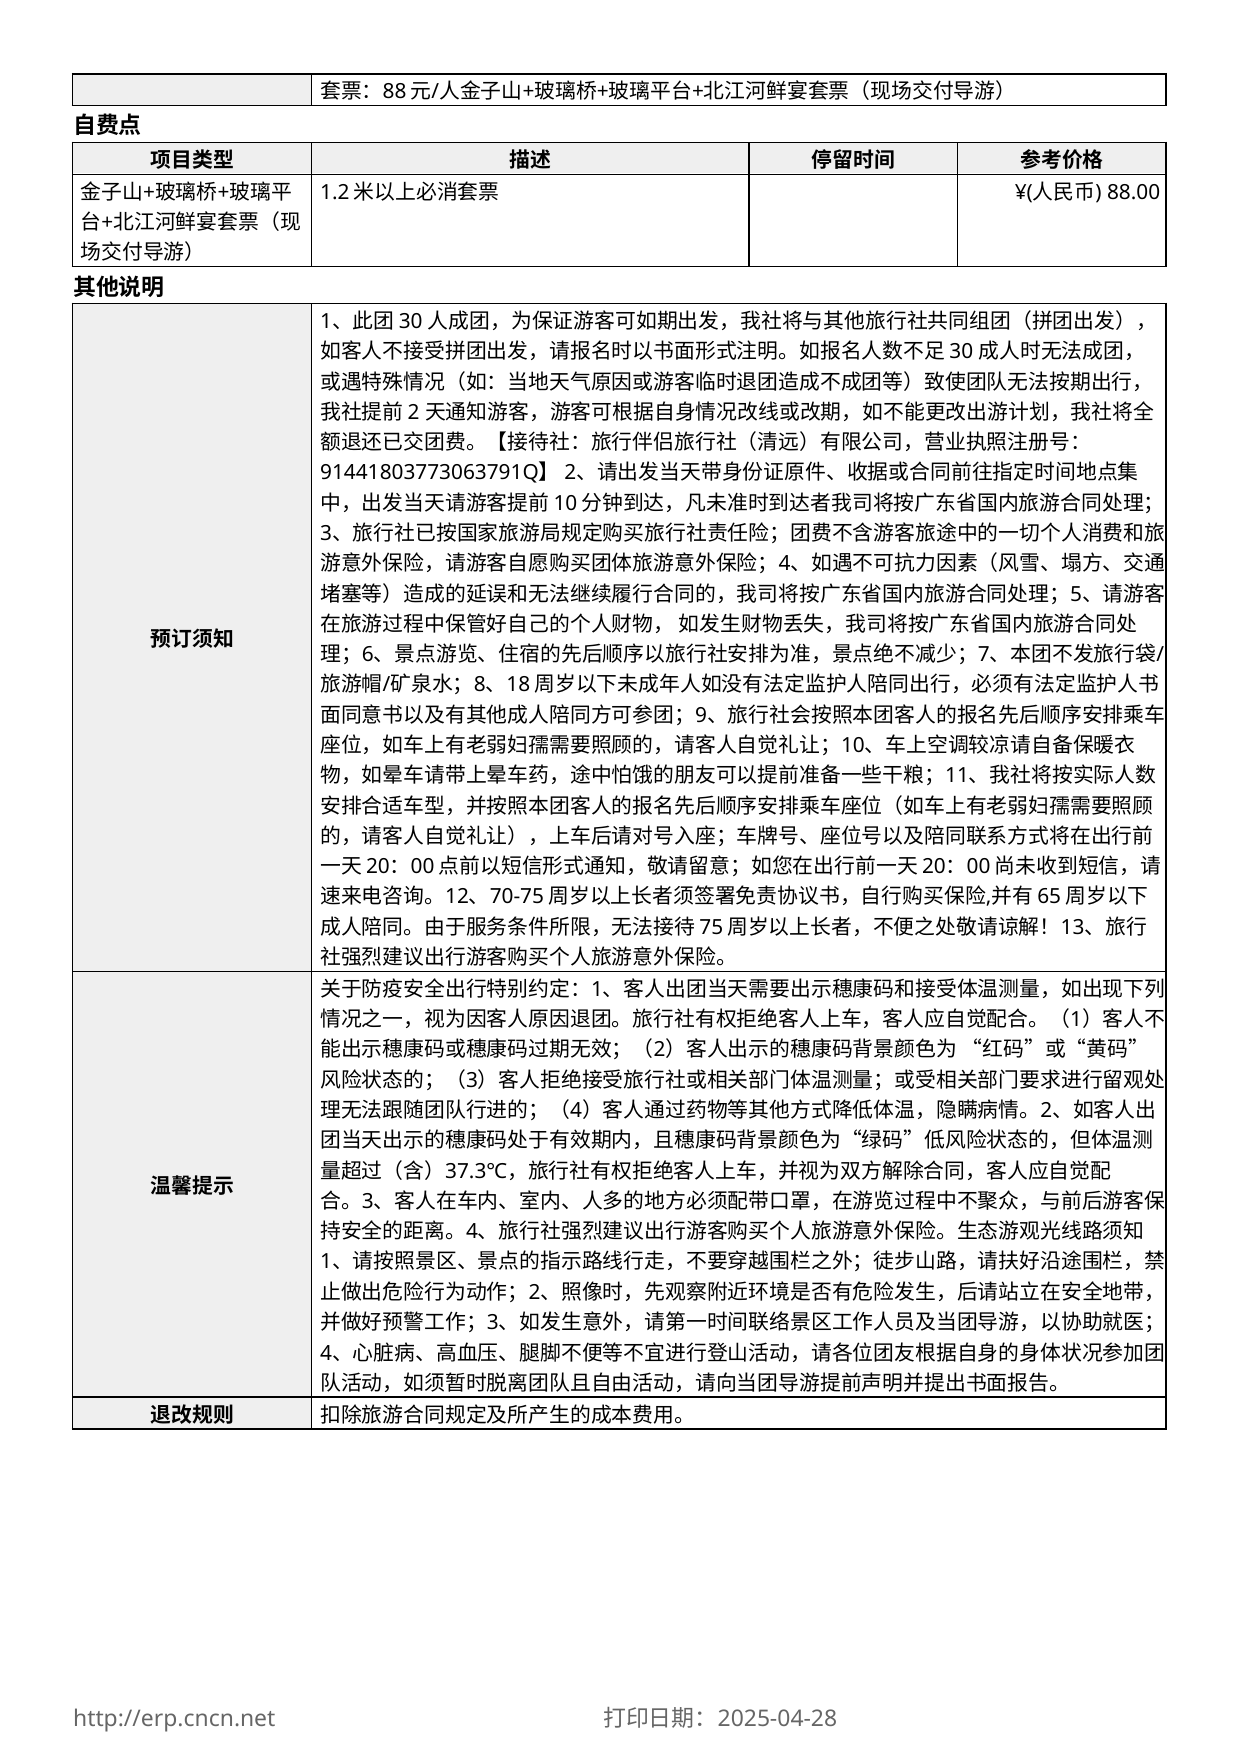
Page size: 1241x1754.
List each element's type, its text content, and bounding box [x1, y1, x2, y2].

table_header 1、此团30 人成团，为保证游客可如期出发，我社将与其他旅行社共同组团（拼团出发），如客人不接受拼团出发，请报名时以书面形式注明。如报名人数不足30 成人时无法成团，或遇特殊情况（如：当地天气原因或游客临时退团造成不成团等）致使团队无法按期出行，我社提前2 天通知游客，游客可根据自身情况改线或改期，如不能更改出游计划，我社将全额退还已交团费。【接待社：旅行伴侣旅行社（清远）有限公司，营业执照注册号：91441803773063791Q】 [312, 304, 1165, 971]
table_header 参考价格 [958, 143, 1165, 173]
table_cell 金子山+玻璃桥+玻璃平台+北江河鲜宴套票（现场交付导游） [73, 175, 311, 266]
table_cell [750, 175, 957, 266]
table_cell 扣除旅游合同规定及所产生的成本费用。 [312, 1398, 1165, 1428]
table_cell 退改规则 [73, 1398, 311, 1428]
table_header 停留时间 [750, 143, 957, 173]
table_cell 关于防疫安全出行特别约定： [312, 972, 1165, 1396]
table_cell 1.2米以上必消套票 [312, 175, 748, 266]
text 自费点 [73, 107, 1167, 141]
table_cell 温馨提示 [73, 972, 311, 1396]
table_header 描述 [312, 143, 748, 173]
table_header 预订须知 [73, 304, 311, 971]
table_cell 费用不包含 [73, 75, 311, 105]
table_header 项目类型 [73, 143, 311, 173]
table_cell 1、行程中一切个人消费自理。 [312, 75, 1165, 105]
text 其他说明 [73, 268, 1167, 302]
table_cell ¥(人民币) 88.00 [958, 175, 1165, 266]
